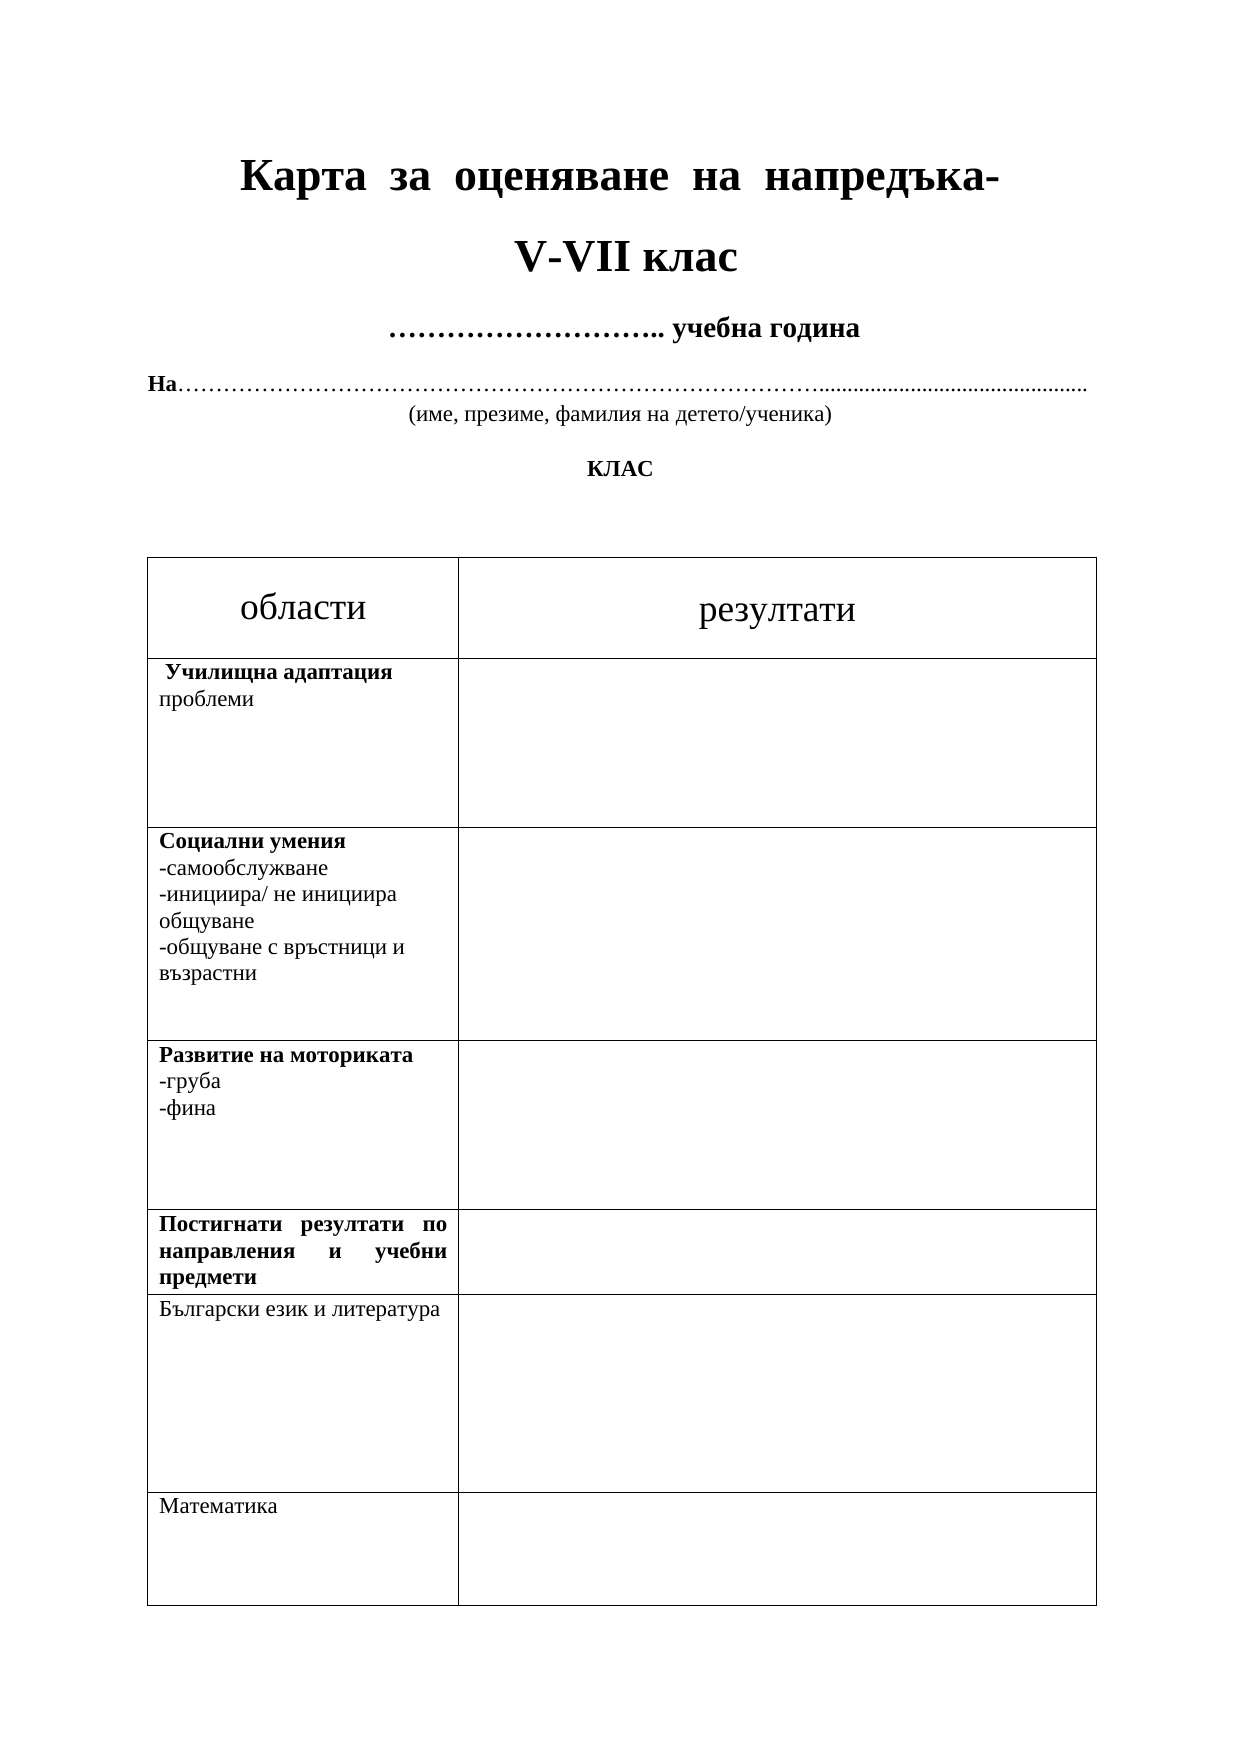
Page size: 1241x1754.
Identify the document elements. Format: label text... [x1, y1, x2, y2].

table_cell Математика [148, 1493, 458, 1605]
text (име, презиме, фамилия на детето/ученика) [148, 400, 1093, 426]
text КЛАС [148, 455, 1093, 481]
table_cell [459, 659, 1096, 827]
table_cell [459, 828, 1096, 1040]
text На…………………………………………………………………………............................................... [148, 370, 1093, 396]
table_cell Постигнати резултати по направления и учебни предмети [148, 1210, 458, 1294]
text ……………………….. учебна година [148, 310, 1093, 344]
text Карта за оценяване на напредъка- [148, 148, 1093, 200]
table_cell Български език и литература [148, 1295, 458, 1492]
table_header области [148, 558, 458, 657]
table_cell [459, 1041, 1096, 1209]
table_cell Училищна адаптация проблеми [148, 659, 458, 827]
table_cell Социални умения -самообслужване -инициира/ не инициира общуване -общуване с връстници и възрастни [148, 828, 458, 1040]
table_cell Развитие на моториката -груба -фина [148, 1041, 458, 1209]
table_header резултати [459, 558, 1096, 657]
table_cell [459, 1493, 1096, 1605]
text V-VII клас [148, 229, 1093, 282]
table_cell [459, 1295, 1096, 1492]
table_cell [459, 1210, 1096, 1294]
